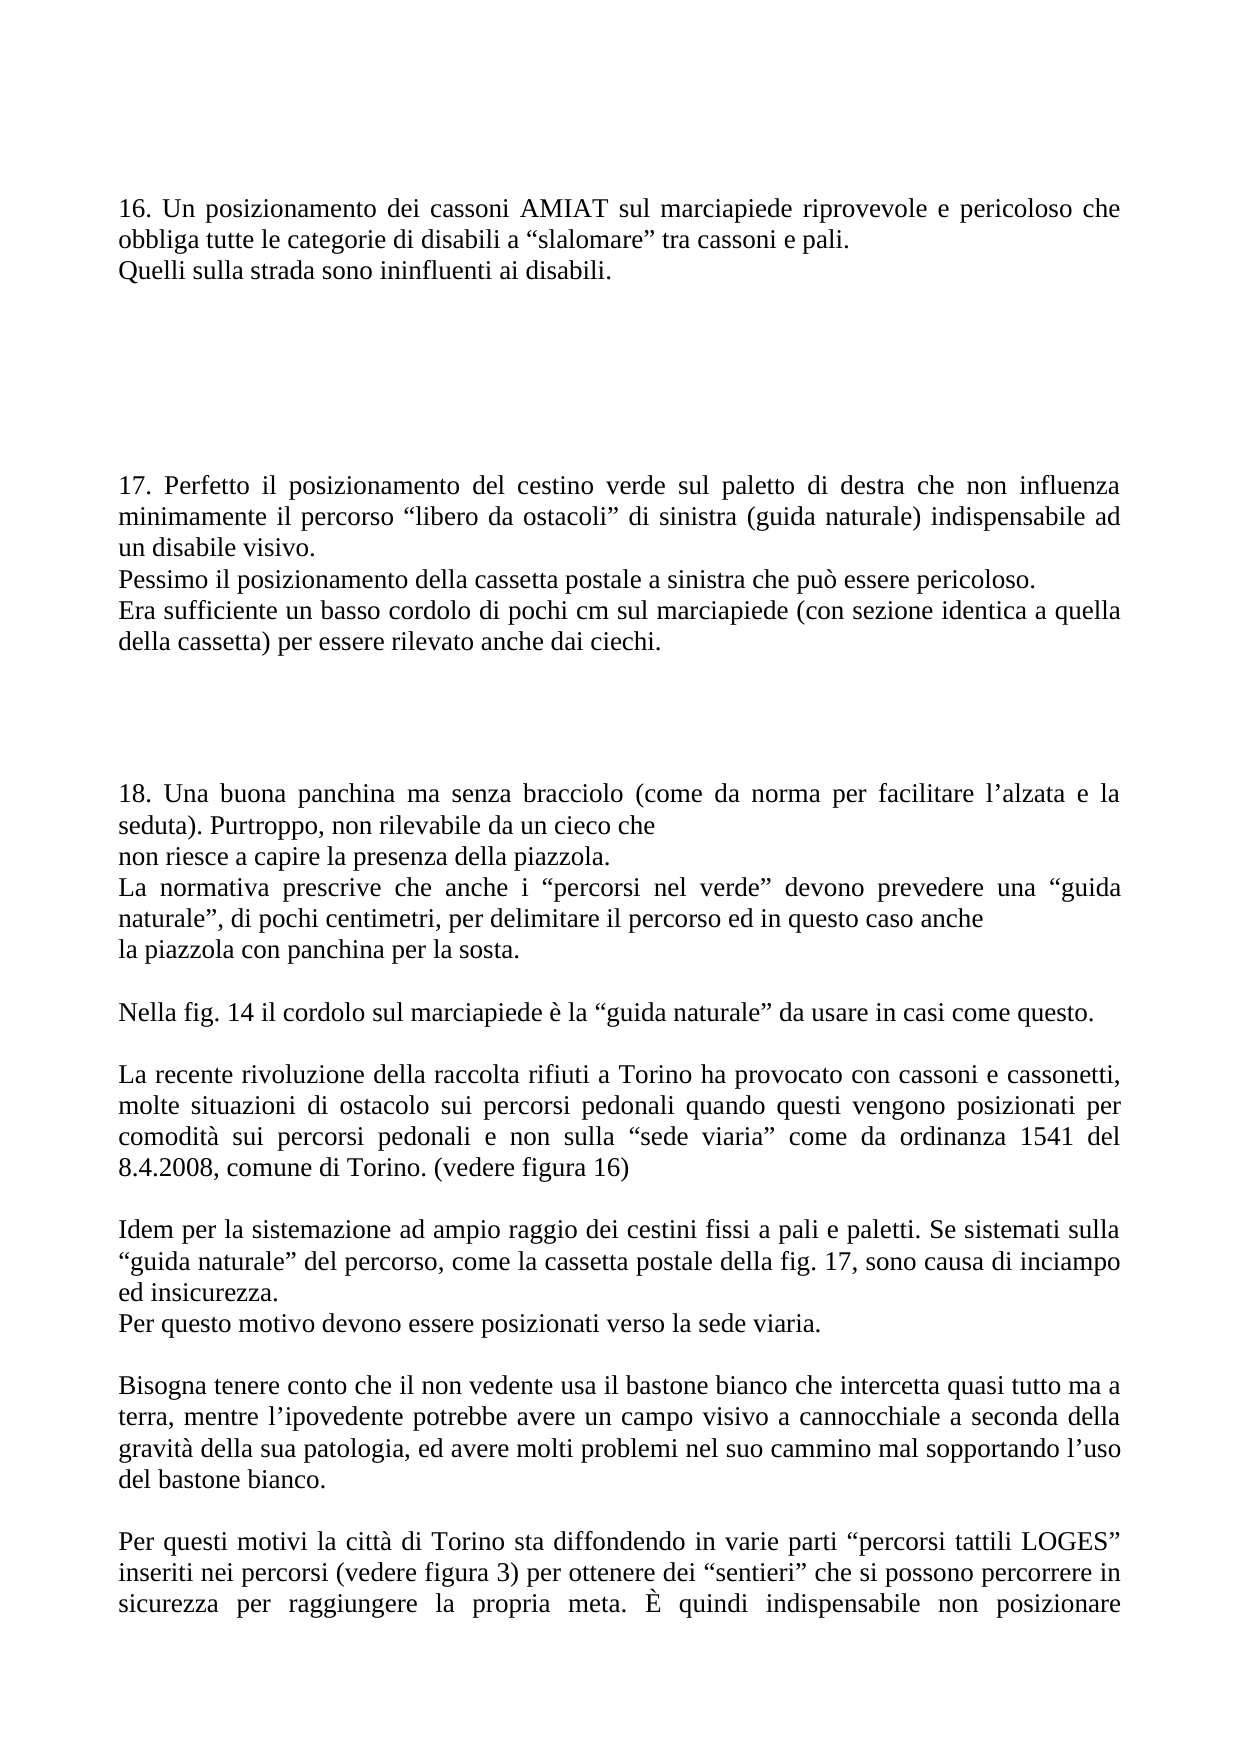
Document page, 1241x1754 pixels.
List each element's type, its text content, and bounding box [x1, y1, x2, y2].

text Per questo motivo devono essere posizionati verso la sede viaria. [118, 1307, 1122, 1338]
text La normativa prescrive che anche i “percorsi nel verde” devono prevedere una “guida naturale”, di pochi centimetri, per delimitare il percorso ed in questo caso anche [118, 871, 1122, 933]
text Idem per la sistemazione ad ampio raggio dei cestini fissi a pali e paletti. Se sistemati sulla “guida naturale” del percorso, come la cassetta postale della fig. 17, sono causa di inciampo ed insicurezza. [118, 1214, 1122, 1307]
text la piazzola con panchina per la sosta. [118, 933, 1122, 964]
text Pessimo il posizionamento della cassetta postale a sinistra che può essere pericoloso. [118, 563, 1122, 594]
text Era sufficiente un basso cordolo di pochi cm sul marciapiede (con sezione identica a quella della cassetta) per essere rilevato anche dai ciechi. [118, 594, 1122, 656]
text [118, 1525, 1122, 1618]
text 17. Perfetto il posizionamento del cestino verde sul paletto di destra che non influenza minimamente il percorso “libero da ostacoli” di sinistra (guida naturale) indispensabile ad un disabile visivo. [118, 469, 1122, 563]
text non riesce a capire la presenza della piazzola. [118, 840, 1122, 871]
text 16. Un posizionamento dei cassoni AMIAT sul marciapiede riprovevole e pericoloso che obbliga tutte le categorie di disabili a “slalomare” tra cassoni e pali. [118, 192, 1122, 254]
text Nella fig. 14 il cordolo sul marciapiede è la “guida naturale” da usare in casi come questo. [118, 996, 1122, 1027]
text Bisogna tenere conto che il non vedente usa il bastone bianco che intercetta quasi tutto ma a terra, mentre l’ipovedente potrebbe avere un campo visivo a cannocchiale a seconda della gravità della sua patologia, ed avere molti problemi nel suo cammino mal sopportando l’uso del bastone bianco. [118, 1369, 1122, 1494]
text 18. Una buona panchina ma senza bracciolo (come da norma per facilitare l’alzata e la seduta). Purtroppo, non rilevabile da un cieco che [118, 778, 1122, 840]
text Quelli sulla strada sono ininfluenti ai disabili. [118, 254, 1122, 286]
text La recente rivoluzione della raccolta rifiuti a Torino ha provocato con cassoni e cassonetti, molte situazioni di ostacolo sui percorsi pedonali quando questi vengono posizionati per comodità sui percorsi pedonali e non sulla “sede viaria” come da ordinanza 1541 del 8.4.2008, comune di Torino. (vedere figura 16) [118, 1058, 1122, 1182]
